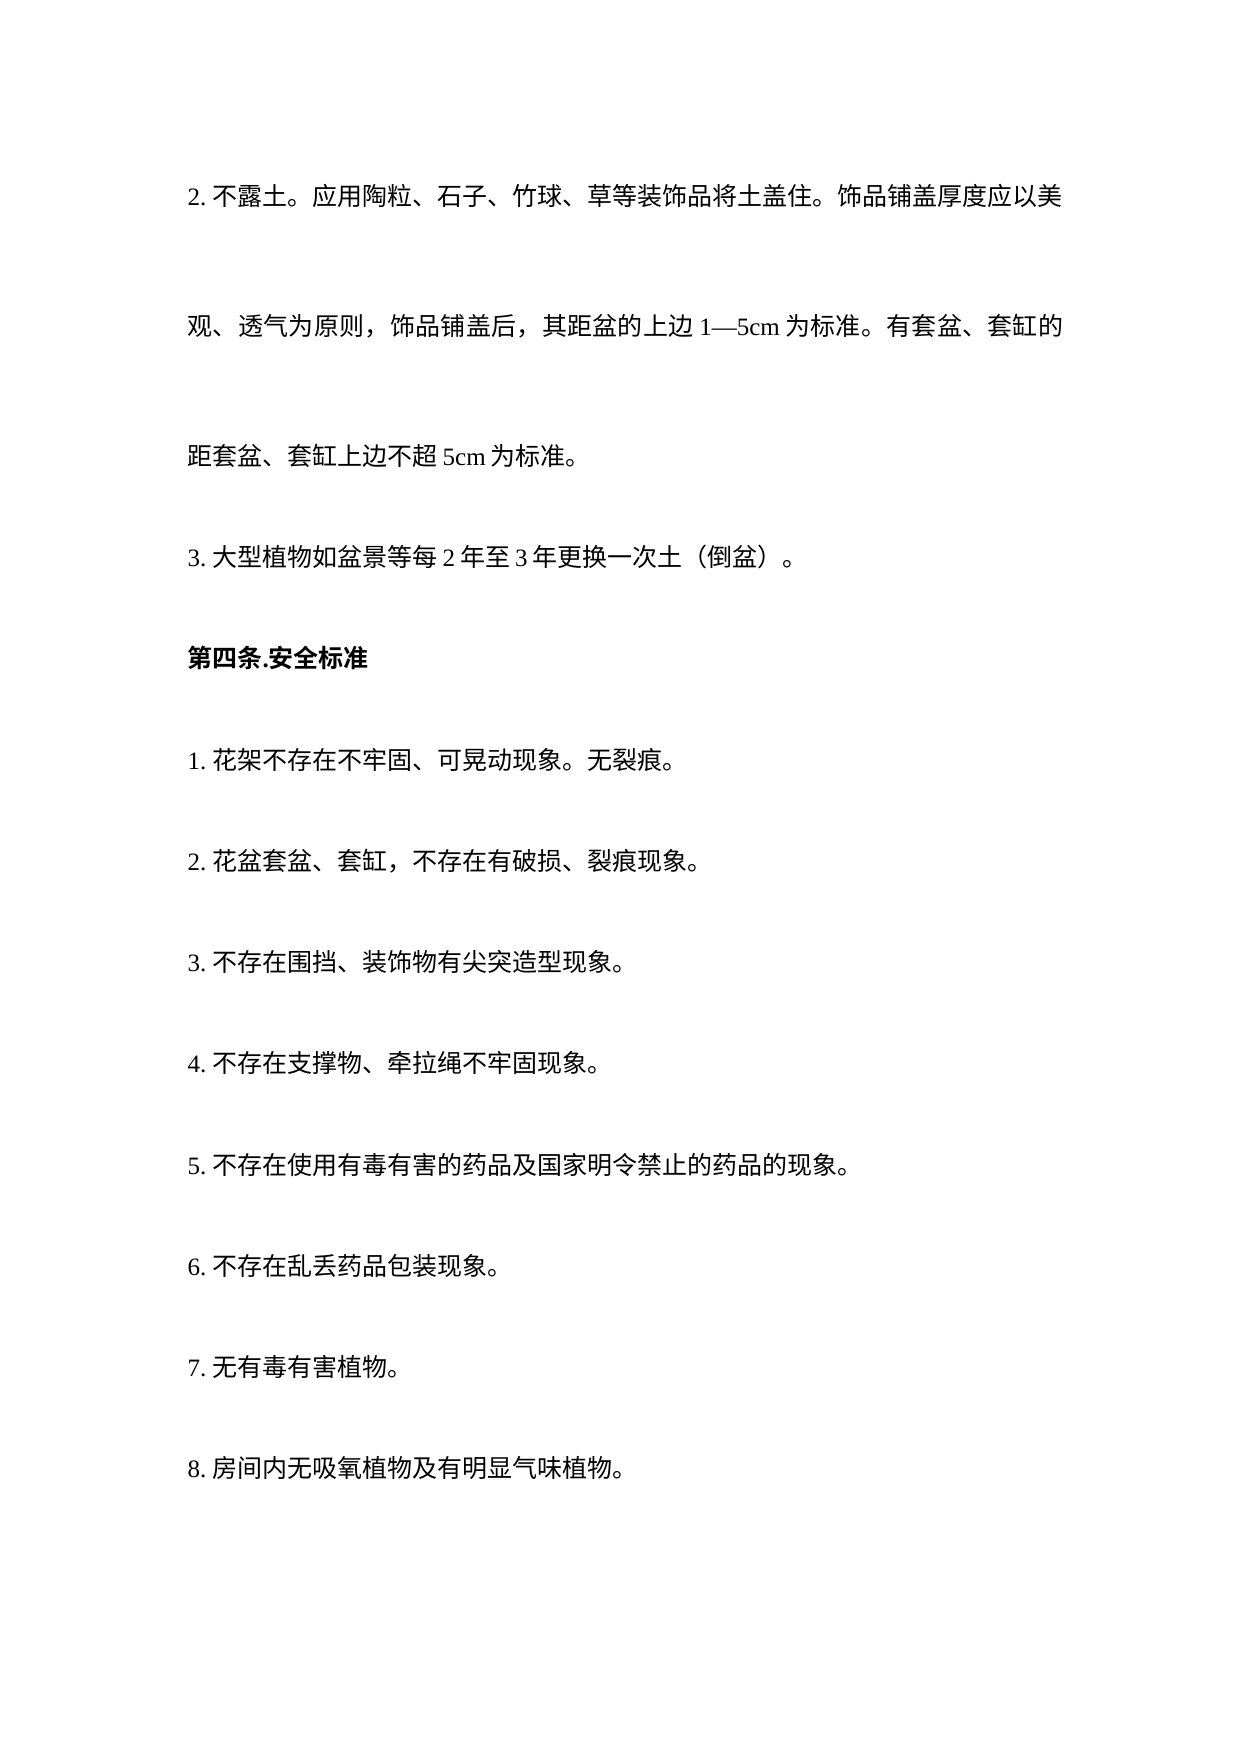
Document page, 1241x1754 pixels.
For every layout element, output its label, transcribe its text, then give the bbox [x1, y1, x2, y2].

text 7. 无有毒有害植物。 [187, 1333, 1063, 1398]
text 1. 花架不存在不牢固、可晃动现象。无裂痕。 [187, 726, 1063, 791]
text 4. 不存在支撑物、牵拉绳不牢固现象。 [187, 1029, 1063, 1094]
text 3. 不存在围挡、装饰物有尖突造型现象。 [187, 928, 1063, 993]
text 8. 房间内无吸氧植物及有明显气味植物。 [187, 1434, 1063, 1499]
text 3. 大型植物如盆景等每2年至3年更换一次土（倒盆）。 [187, 523, 1063, 588]
text 2. 不露土。应用陶粒、石子、竹球、草等装饰品将土盖住。饰品铺盖厚度应以美观、透气为原则，饰品铺盖后，其距盆的上边1—5cm为标准。有套盆、套缸的距套盆、套缸上边不超5cm为标准。 [187, 162, 1063, 487]
text 5. 不存在使用有毒有害的药品及国家明令禁止的药品的现象。 [187, 1131, 1063, 1196]
text 6. 不存在乱丢药品包装现象。 [187, 1232, 1063, 1297]
text 第四条.安全标准 [187, 624, 1063, 689]
text 2. 花盆套盆、套缸，不存在有破损、裂痕现象。 [187, 827, 1063, 892]
